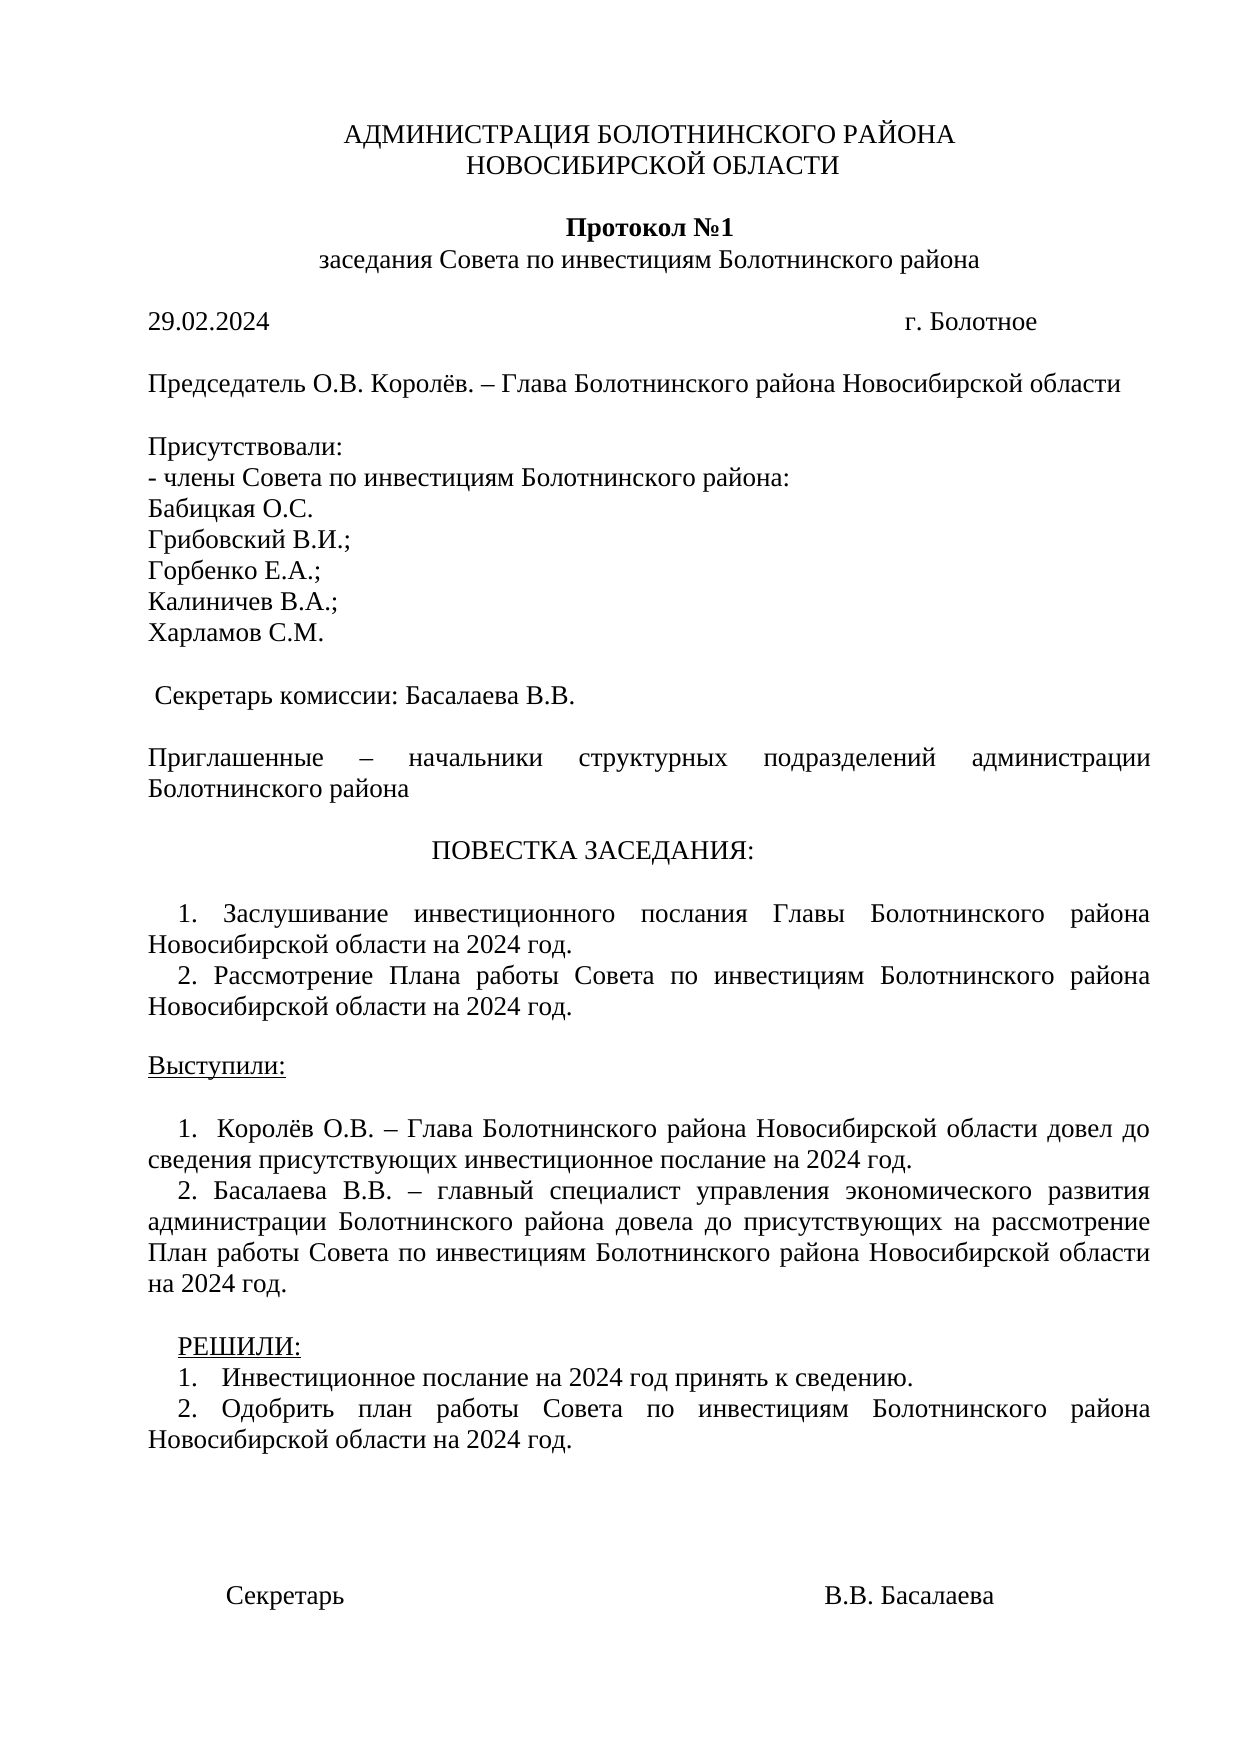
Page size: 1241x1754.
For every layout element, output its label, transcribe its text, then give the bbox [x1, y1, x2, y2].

text Приглашенные – начальники структурных подразделений администрации Болотнинского района [148, 741, 1152, 803]
text Присутствовали: [148, 429, 1152, 461]
text Калиничев В.А.; [148, 585, 1152, 616]
text заседания Совета по инвестициям Болотнинского района [148, 243, 1152, 274]
text Грибовский В.И.; [148, 523, 1152, 554]
text Горбенко Е.А.; [148, 554, 1152, 585]
text Бабицкая О.С. [148, 492, 1152, 523]
text 29.02.2024 г. Болотное [148, 305, 1152, 336]
list Инвестиционное послание на 2024 год принять к сведению. [148, 1361, 1152, 1392]
list Секретарь В.В. Басалаева [192, 1579, 1152, 1610]
text ПОВЕСТКА ЗАСЕДАНИЯ: [148, 834, 1152, 866]
text 2. Басалаева В.В. – главный специалист управления экономического развития администрации Болотнинского района довела до присутствующих на рассмотрение План работы Совета по инвестициям Болотнинского района Новосибирской области на 2024 год. [148, 1174, 1152, 1298]
text РЕШИЛИ: [148, 1330, 1152, 1361]
text Харламов С.М. [148, 616, 1152, 648]
text 1. Королёв О.В. – Глава Болотнинского района Новосибирской области довел до сведения присутствующих инвестиционное послание на 2024 год. [148, 1112, 1152, 1174]
text 2. Рассмотрение Плана работы Совета по инвестициям Болотнинского района Новосибирской области на 2024 год. [148, 959, 1152, 1021]
list 1. Заслушивание инвестиционного послания Главы Болотнинского района Новосибирской области на 2024 год. [148, 897, 1152, 959]
text Секретарь комиссии: Басалаева В.В. [148, 679, 1152, 710]
list Одобрить план работы Совета по инвестициям Болотнинского района Новосибирской области на 2024 год. [148, 1392, 1152, 1454]
text Выступили: [148, 1049, 1152, 1081]
text Председатель О.В. Королёв. – Глава Болотнинского района Новосибирской области [148, 367, 1152, 398]
text АДМИНИСТРАЦИЯ БОЛОТНИНСКОГО РАЙОНА [148, 118, 1152, 149]
text Протокол №1 [148, 212, 1152, 243]
text НОВОСИБИРСКОЙ ОБЛАСТИ [148, 149, 1152, 180]
text - члены Совета по инвестициям Болотнинского района: [148, 461, 1152, 492]
